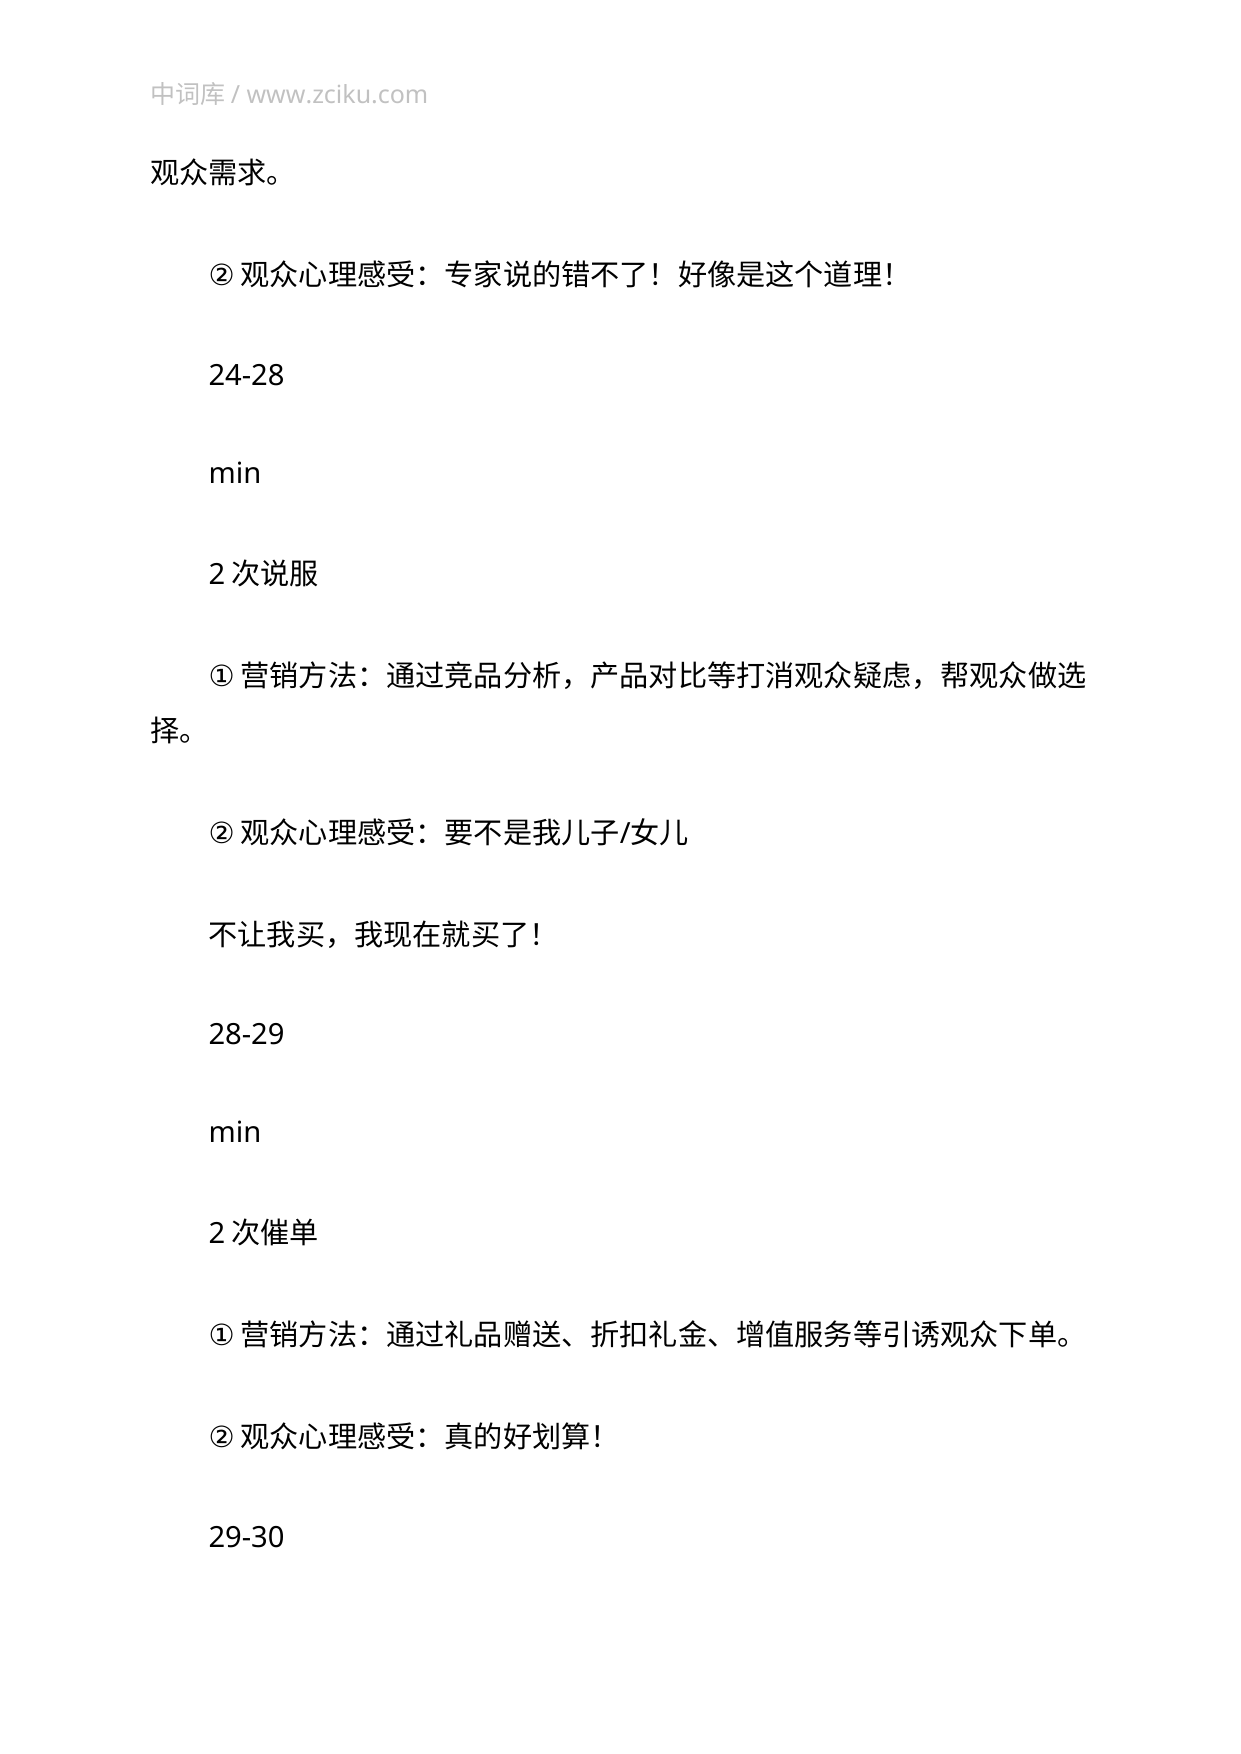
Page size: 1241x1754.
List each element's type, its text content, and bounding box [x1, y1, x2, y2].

text ①营销方法：通过礼品赠送、折扣礼金、增值服务等引诱观众下单。 [150, 1312, 1090, 1354]
text ②观众心理感受：要不是我儿子/女儿 [150, 809, 1090, 852]
text ①营销方法：通过竞品分析，产品对比等打消观众疑虑，帮观众做选择。 [150, 653, 1090, 750]
text min [150, 1112, 1090, 1151]
text ②观众心理感受：专家说的错不了！好像是这个道理！ [150, 252, 1090, 294]
text 2次说服 [150, 551, 1090, 593]
text 2次催单 [150, 1210, 1090, 1252]
text 24-28 [150, 354, 1090, 393]
text min [150, 452, 1090, 492]
text 29-30 [150, 1516, 1090, 1556]
text 28-29 [150, 1013, 1090, 1053]
text 不让我买，我现在就买了！ [150, 911, 1090, 954]
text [150, 150, 1090, 192]
text ②观众心理感受：真的好划算！ [150, 1414, 1090, 1456]
